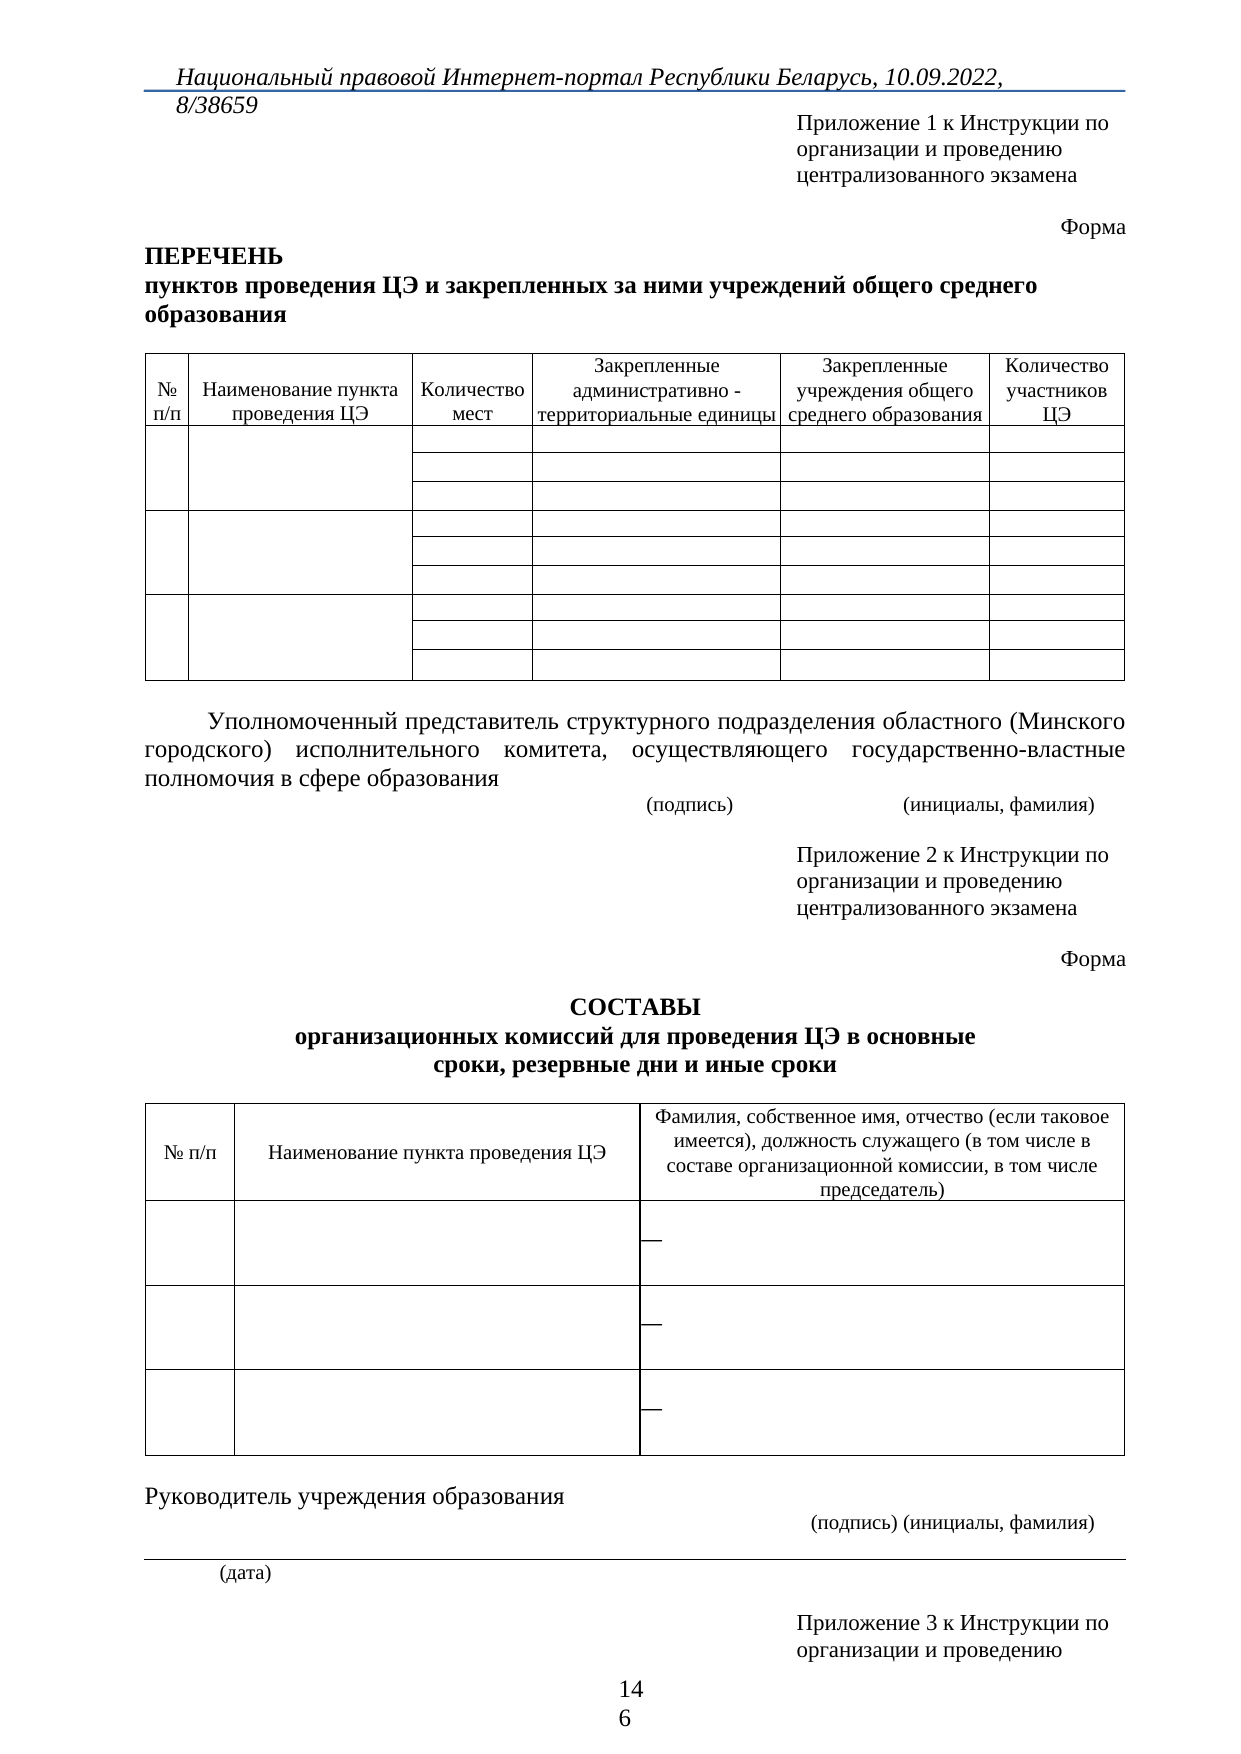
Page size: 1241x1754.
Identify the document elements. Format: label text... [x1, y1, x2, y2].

table_cell [781, 482, 989, 510]
table_cell [533, 566, 780, 594]
table_cell [533, 482, 780, 510]
table_cell [781, 566, 989, 594]
table_cell [413, 453, 532, 481]
text СОСТАВЫ организационных комиссий для проведения ЦЭ в основные сроки, резервные дни и иные сроки [144, 992, 1126, 1078]
table_cell [533, 650, 780, 680]
table_cell [235, 1286, 639, 1369]
table_cell [413, 537, 532, 565]
table_header Наименование пункта проведения ЦЭ [189, 354, 412, 425]
table_header Количество участников ЦЭ [990, 354, 1124, 425]
table_cell [781, 453, 989, 481]
table_cell [990, 482, 1124, 510]
text Форма [144, 945, 1126, 972]
table_cell — [641, 1286, 1124, 1369]
table_cell [781, 621, 989, 649]
table_cell [413, 650, 532, 680]
table_cell [235, 1201, 639, 1285]
table_cell [990, 595, 1124, 620]
text Руководитель учреждения образования [144, 1481, 1126, 1509]
table_cell [533, 595, 780, 620]
text Уполномоченный представитель структурного подразделения областного (Минского городского) исполнительного комитета, осуществляющего государственно-властные полномочия в сфере образования [144, 706, 1126, 792]
table_cell [781, 426, 989, 452]
table_cell [146, 595, 188, 680]
table_cell [533, 426, 780, 452]
table_cell [781, 595, 989, 620]
table_header № п/п [146, 1104, 234, 1200]
table_header Наименование пункта проведения ЦЭ [235, 1104, 639, 1200]
table_cell [189, 511, 412, 594]
table_cell [189, 595, 412, 680]
table_cell [990, 566, 1124, 594]
table_cell [533, 537, 780, 565]
table_cell [781, 537, 989, 565]
text (дата) [144, 1560, 1126, 1584]
table_cell — [641, 1201, 1124, 1285]
table_cell [990, 621, 1124, 649]
table_cell [533, 453, 780, 481]
table_cell — [641, 1370, 1124, 1455]
table_cell [413, 566, 532, 594]
table_cell [533, 621, 780, 649]
table_header Закрепленные учреждения общего среднего образования [781, 354, 989, 425]
table_cell [990, 511, 1124, 536]
text (подпись) (инициалы, фамилия) [144, 792, 1095, 816]
table_cell [146, 1370, 234, 1455]
text Форма [144, 213, 1126, 239]
table_cell [413, 482, 532, 510]
table_cell [990, 650, 1124, 680]
table_cell [413, 595, 532, 620]
table_cell [146, 1201, 234, 1285]
text ПЕРЕЧЕНЬ [144, 241, 1126, 270]
table_cell [413, 511, 532, 536]
table_header Закрепленные административно - территориальные единицы [533, 354, 780, 425]
table_cell [533, 511, 780, 536]
table_header Количество мест [413, 354, 532, 425]
table_cell [413, 426, 532, 452]
table_header Фамилия, собственное имя, отчество (если таковое имеется), должность служащего (в том числе в составе организационной комиссии, в том числе председатель) [641, 1104, 1124, 1200]
table_header № п/п [146, 354, 188, 425]
table_cell [146, 426, 188, 510]
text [796, 1609, 1126, 1663]
text Приложение 1 к Инструкции по организации и проведению централизованного экзамена [796, 109, 1126, 188]
table_cell [413, 621, 532, 649]
table_cell [990, 537, 1124, 565]
table_cell [189, 426, 412, 510]
table_cell [146, 1286, 234, 1369]
text пунктов проведения ЦЭ и закрепленных за ними учреждений общего среднего образования [144, 270, 1126, 327]
table_cell [990, 453, 1124, 481]
text (подпись) (инициалы, фамилия) [144, 1509, 1095, 1534]
table_cell [146, 511, 188, 594]
table_cell [990, 426, 1124, 452]
table_cell [781, 511, 989, 536]
text Приложение 2 к Инструкции по организации и проведению централизованного экзамена [796, 841, 1126, 920]
table_cell [781, 650, 989, 680]
table_cell [235, 1370, 639, 1455]
